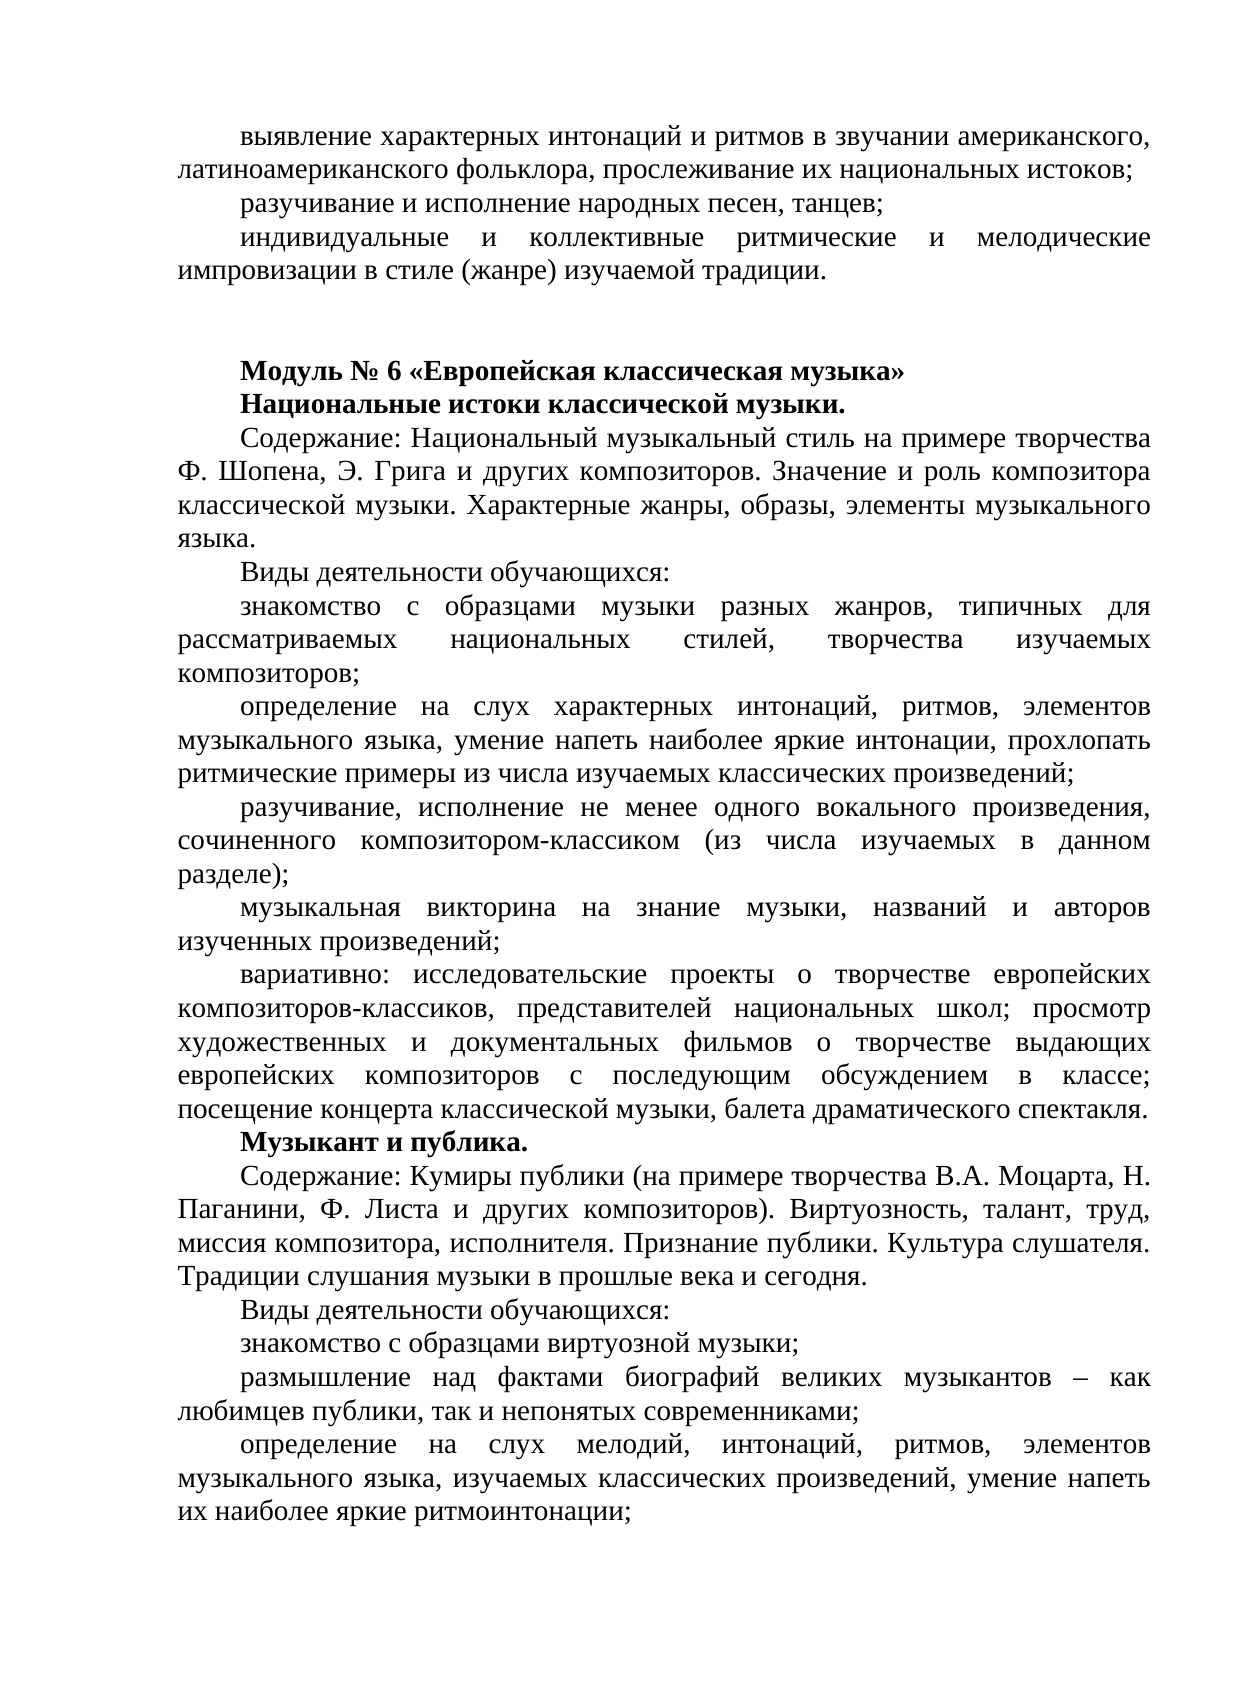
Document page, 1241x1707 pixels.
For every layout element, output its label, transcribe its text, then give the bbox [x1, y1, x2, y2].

text Виды деятельности обучающихся: [177, 554, 1152, 588]
text Музыкант и публика. [177, 1124, 1152, 1158]
text индивидуальные и коллективные ритмические и мелодические импровизации в стиле (жанре) изучаемой традиции. [177, 219, 1152, 286]
text Модуль № 6 «Европейская классическая музыка» [177, 353, 1152, 386]
text музыкальная викторина на знание музыки, названий и авторов изученных произведений; [177, 889, 1152, 957]
text Содержание: Кумиры публики (на примере творчества В.А. Моцарта, Н. Паганини, Ф. Листа и других композиторов). Виртуозность, талант, труд, миссия композитора, исполнителя. Признание публики. Культура слушателя. Традиции слушания музыки в прошлые века и сегодня. [177, 1158, 1152, 1292]
text разучивание и исполнение народных песен, танцев; [177, 185, 1152, 219]
text вариативно: исследовательские проекты о творчестве европейских композиторов-классиков, представителей национальных школ; просмотр художественных и документальных фильмов о творчестве выдающих европейских композиторов с последующим обсуждением в классе; посещение концерта классической музыки, балета драматического спектакля. [177, 957, 1152, 1124]
text знакомство с образцами музыки разных жанров, типичных для рассматриваемых национальных стилей, творчества изучаемых композиторов; [177, 588, 1152, 688]
text Виды деятельности обучающихся: [177, 1292, 1152, 1326]
text выявление характерных интонаций и ритмов в звучании американского, латиноамериканского фольклора, прослеживание их национальных истоков; [177, 118, 1152, 185]
text Национальные истоки классической музыки. [177, 386, 1152, 420]
text разучивание, исполнение не менее одного вокального произведения, сочиненного композитором-классиком (из числа изучаемых в данном разделе); [177, 789, 1152, 889]
text Содержание: Национальный музыкальный стиль на примере творчества Ф. Шопена, Э. Грига и других композиторов. Значение и роль композитора классической музыки. Характерные жанры, образы, элементы музыкального языка. [177, 420, 1152, 554]
text определение на слух мелодий, интонаций, ритмов, элементов музыкального языка, изучаемых классических произведений, умение напеть их наиболее яркие ритмоинтонации; [177, 1426, 1152, 1527]
text знакомство с образцами виртуозной музыки; [177, 1326, 1152, 1359]
text определение на слух характерных интонаций, ритмов, элементов музыкального языка, умение напеть наиболее яркие интонации, прохлопать ритмические примеры из числа изучаемых классических произведений; [177, 688, 1152, 789]
text размышление над фактами биографий великих музыкантов – как любимцев публики, так и непонятых современниками; [177, 1359, 1152, 1426]
